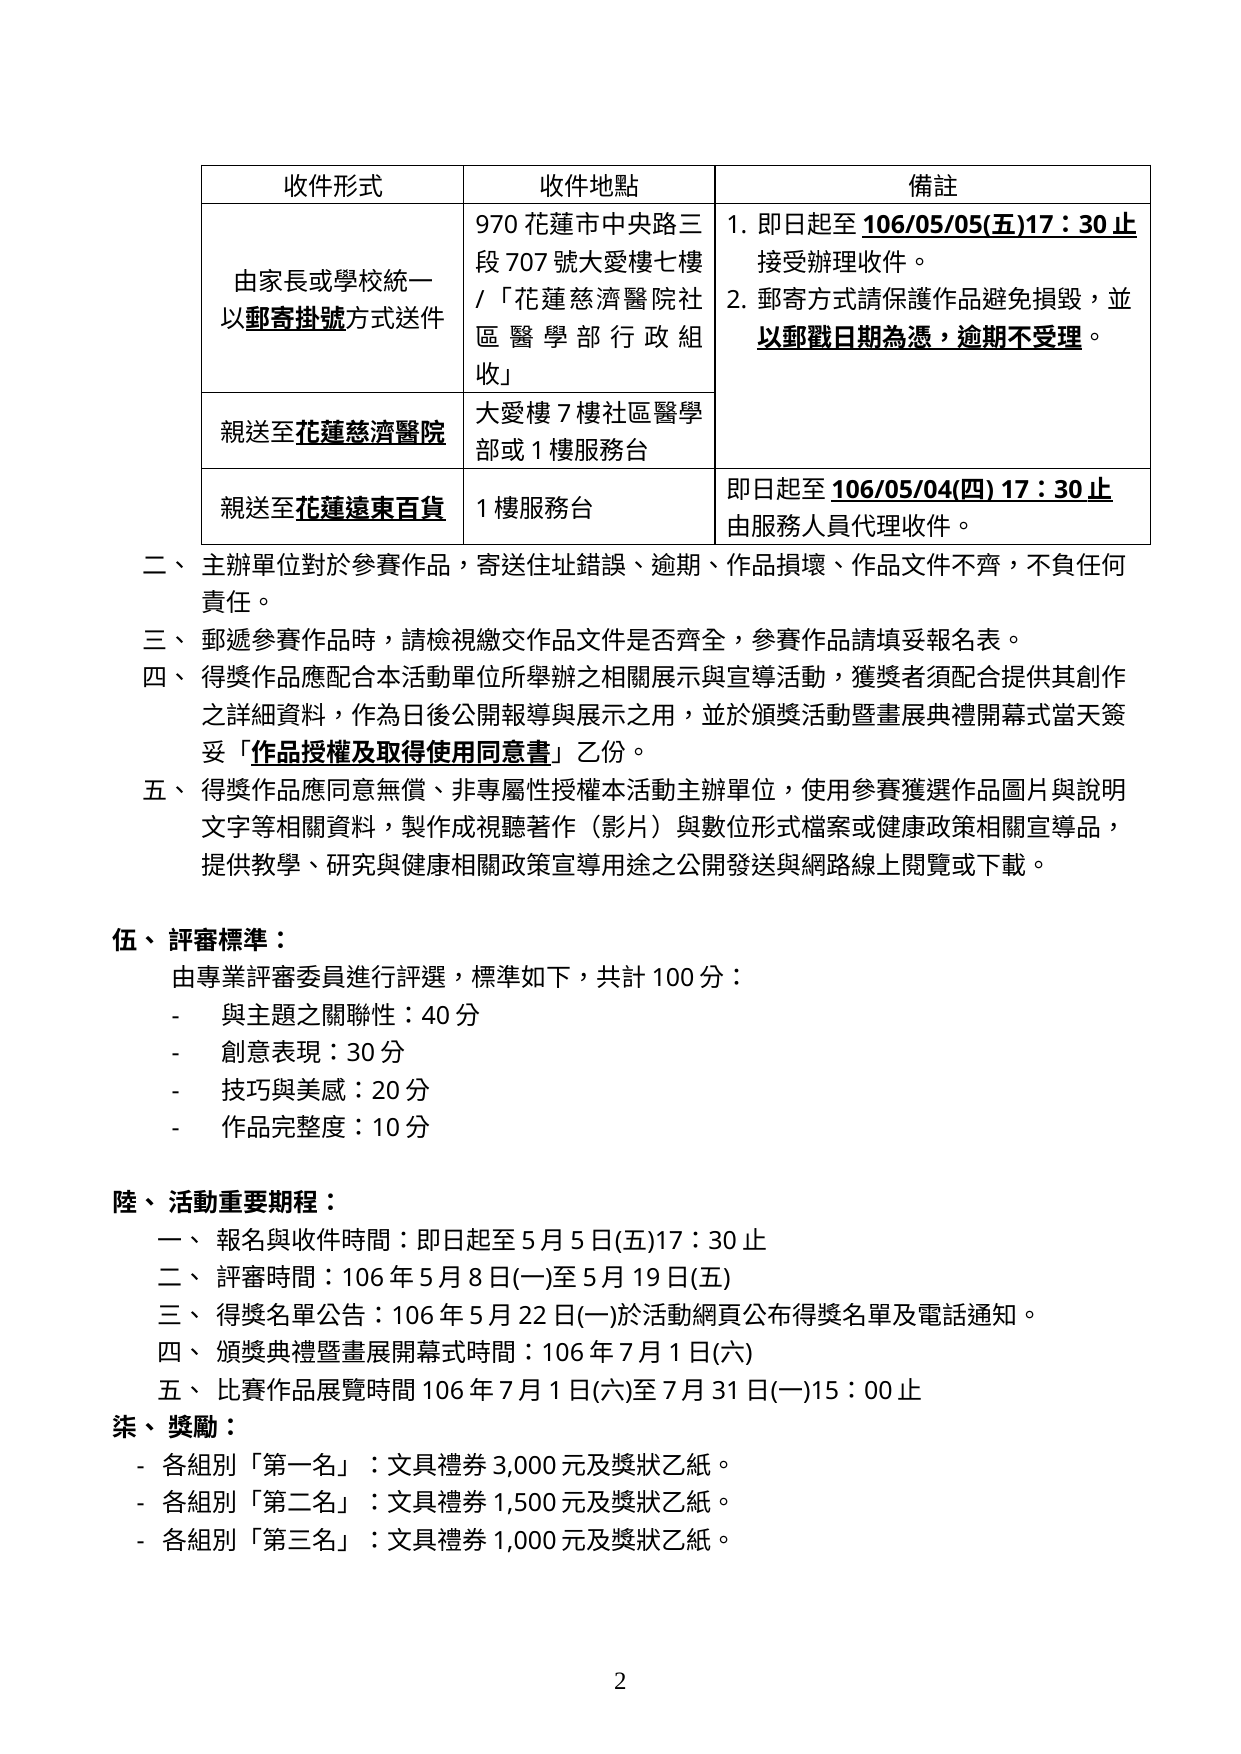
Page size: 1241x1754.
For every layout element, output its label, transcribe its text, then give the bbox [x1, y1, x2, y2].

list 得獎作品應同意無償、非專屬性授權本活動主辦單位，使用參賽獲選作品圖片與說明文字等相關資料，製作成視聽著作（影片）與數位形式檔案或健康政策相關宣導品，提供教學、研究與健康相關政策宣導用途之公開發送與網路線上閱覽或下載。 [142, 770, 1128, 882]
table_cell 即日起至106/05/04(四) 17：30止 由服務人員代理收件。 [716, 469, 1150, 544]
list 評審標準： [112, 920, 1128, 957]
text 由專業評審委員進行評選，標準如下，共計100分： [171, 957, 1128, 995]
list 評審時間：106年5月8日(一)至5月19日(五) [157, 1257, 1128, 1295]
list 得獎名單公告：106年5月22日(一)於活動網頁公布得獎名單及電話通知。 [157, 1295, 1128, 1332]
table_cell 親送至花蓮慈濟醫院 [202, 393, 463, 468]
list 得獎作品應配合本活動單位所舉辦之相關展示與宣導活動，獲獎者須配合提供其創作之詳細資料，作為日後公開報導與展示之用，並於頒獎活動暨畫展典禮開幕式當天簽妥「作品授權及取得使用同意書」乙份。 [142, 657, 1128, 770]
table_header 收件形式 [202, 166, 463, 203]
table_header 備註 [716, 166, 1150, 203]
table_cell 970花蓮市中央路三段707號大愛樓七樓 /「花蓮慈濟醫院社區醫學部行政組 收」 [464, 204, 714, 392]
list 各組別「第三名」：文具禮券1,000元及獎狀乙紙。 [112, 1520, 1128, 1557]
table_cell 1樓服務台 [464, 469, 714, 544]
table_cell 由家長或學校統一 以郵寄掛號方式送件 [202, 204, 463, 392]
list 各組別「第一名」：文具禮券3,000元及獎狀乙紙。 [112, 1445, 1128, 1482]
list 頒獎典禮暨畫展開幕式時間：106年7月1日(六) [157, 1332, 1128, 1370]
list 比賽作品展覽時間106年7月1日(六)至7月31日(一)15：00止 [157, 1370, 1128, 1407]
list 郵遞參賽作品時，請檢視繳交作品文件是否齊全，參賽作品請填妥報名表。 [142, 620, 1128, 657]
list 主辦單位對於參賽作品，寄送住址錯誤、逾期、作品損壞、作品文件不齊，不負任何責任。 [142, 545, 1128, 620]
list 各組別「第二名」：文具禮券1,500元及獎狀乙紙。 [112, 1482, 1128, 1520]
list 與主題之關聯性：40分 [171, 995, 1128, 1032]
table_cell 親送至花蓮遠東百貨 [202, 469, 463, 544]
list 報名與收件時間：即日起至5月5日(五)17：30止 [157, 1220, 1128, 1257]
list 技巧與美感：20分 [171, 1070, 1128, 1107]
list 活動重要期程： [112, 1182, 1128, 1220]
list 創意表現：30分 [171, 1032, 1128, 1070]
table_cell 即日起至106/05/05(五)17：30止接受辦理收件。 郵寄方式請保護作品避免損毀，並以郵戳日期為憑，逾期不受理。 [716, 204, 1150, 468]
list 獎勵： [112, 1407, 1128, 1445]
list 作品完整度：10分 [171, 1107, 1128, 1145]
table_header 收件地點 [464, 166, 714, 203]
table_cell 大愛樓7樓社區醫學部或1樓服務台 [464, 393, 714, 468]
